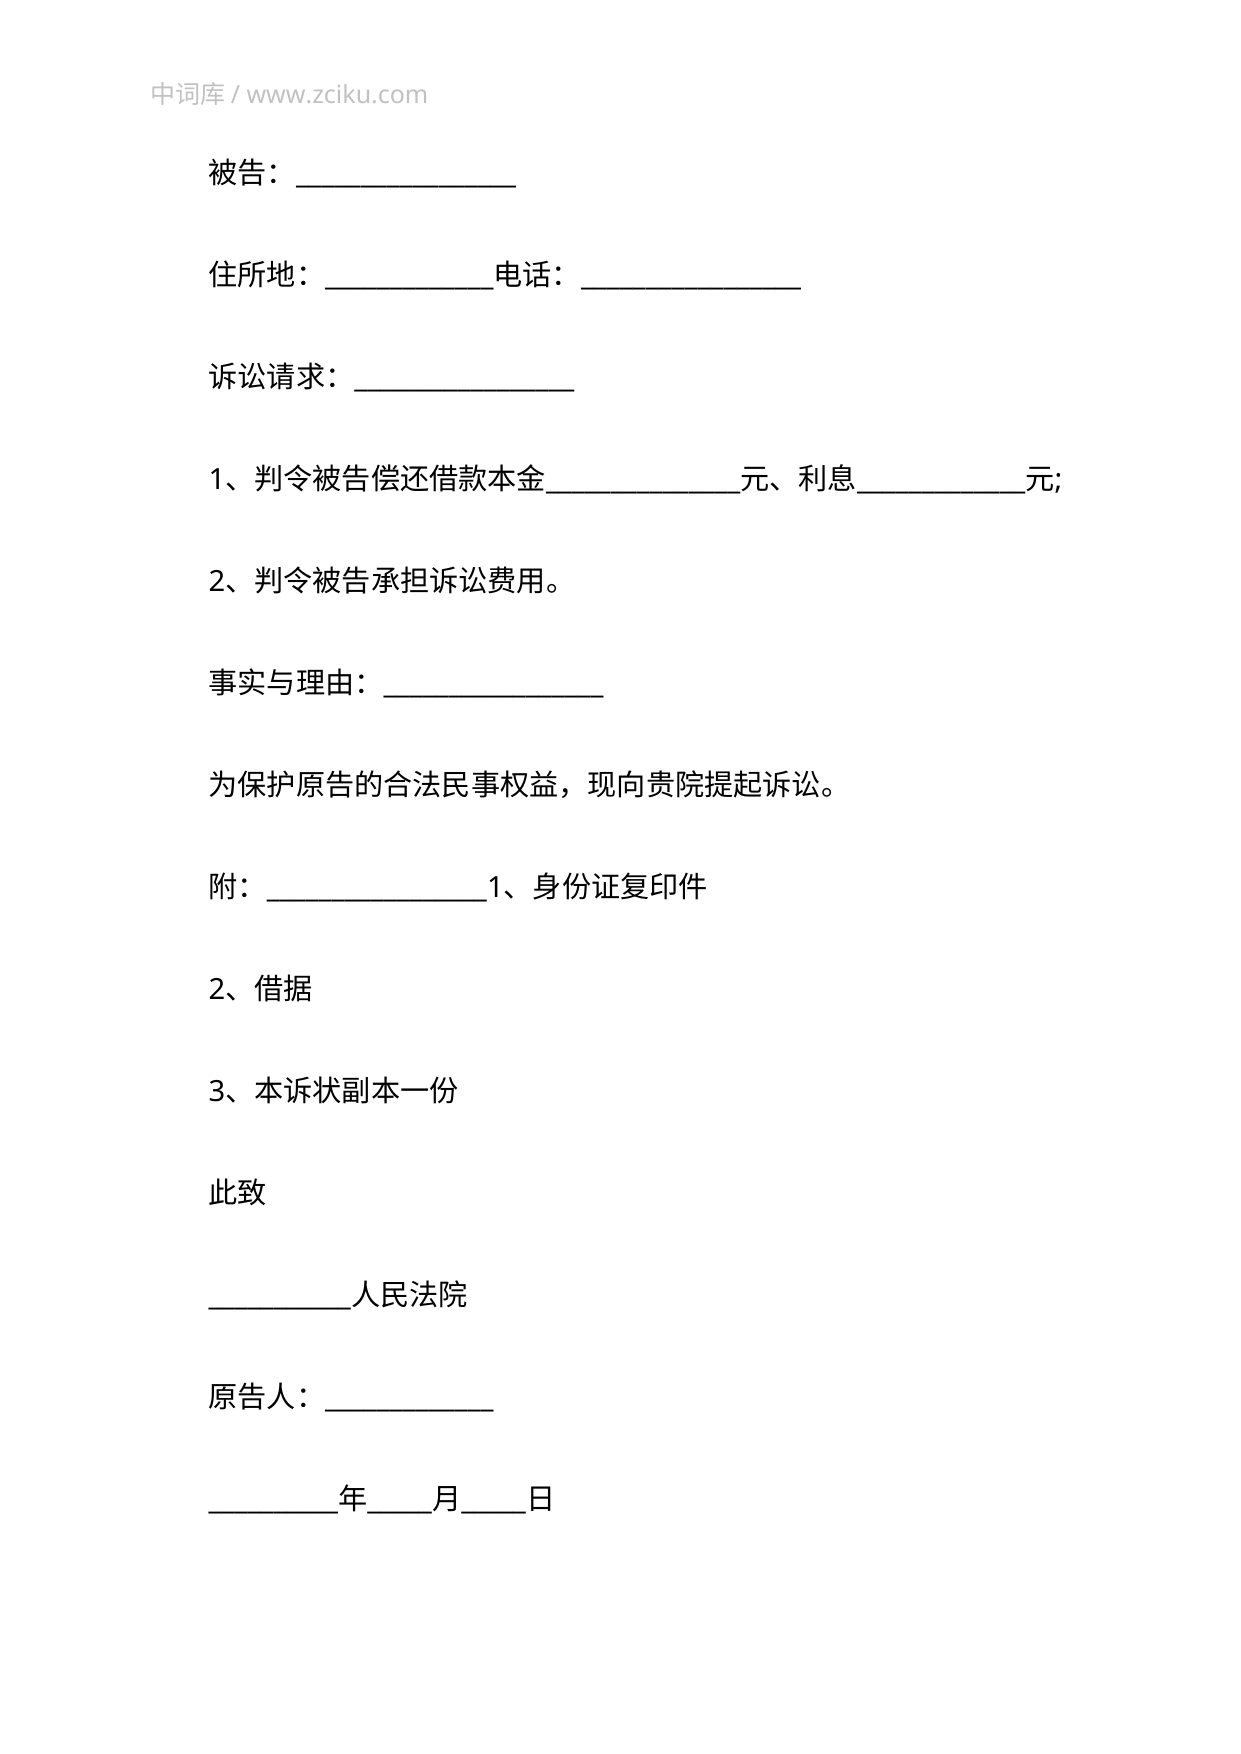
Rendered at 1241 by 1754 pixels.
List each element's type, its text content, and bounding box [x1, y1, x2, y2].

text __________年_____月_____日 [150, 1475, 1090, 1518]
text 附：_________________1、身份证复印件 [150, 864, 1090, 906]
text 2、借据 [150, 966, 1090, 1008]
text 为保护原告的合法民事权益，现向贵院提起诉讼。 [150, 762, 1090, 804]
text 事实与理由：_________________ [150, 660, 1090, 702]
text ___________人民法院 [150, 1271, 1090, 1314]
text 3、本诉状副本一份 [150, 1068, 1090, 1110]
text 原告人：_____________ [150, 1373, 1090, 1416]
text 诉讼请求：_________________ [150, 354, 1090, 396]
text 2、判令被告承担诉讼费用。 [150, 558, 1090, 600]
text 住所地：_____________电话：_________________ [150, 252, 1090, 294]
text 此致 [150, 1169, 1090, 1212]
text 1、判令被告偿还借款本金_______________元、利息_____________元; [150, 456, 1090, 498]
text 被告：_________________ [150, 150, 1090, 192]
